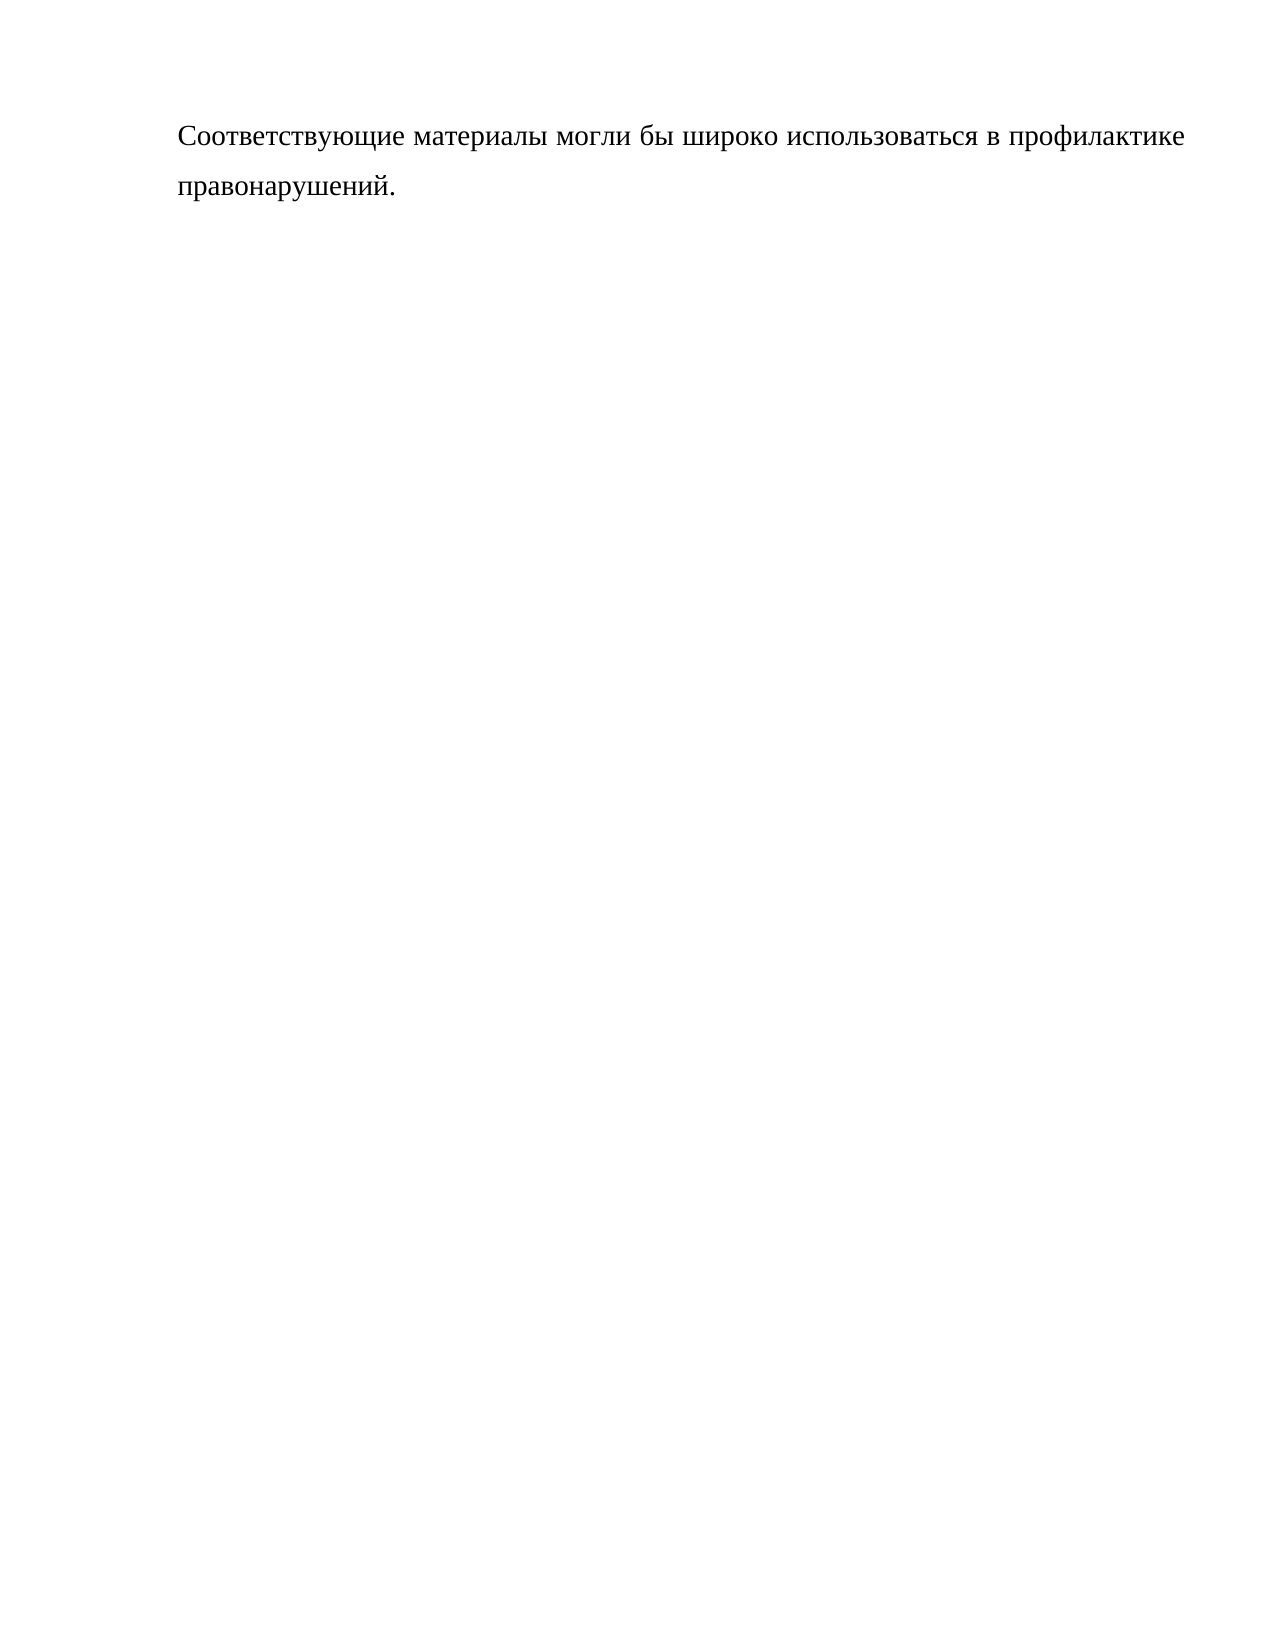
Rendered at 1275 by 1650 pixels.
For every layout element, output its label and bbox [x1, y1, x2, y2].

text [177, 118, 1186, 202]
